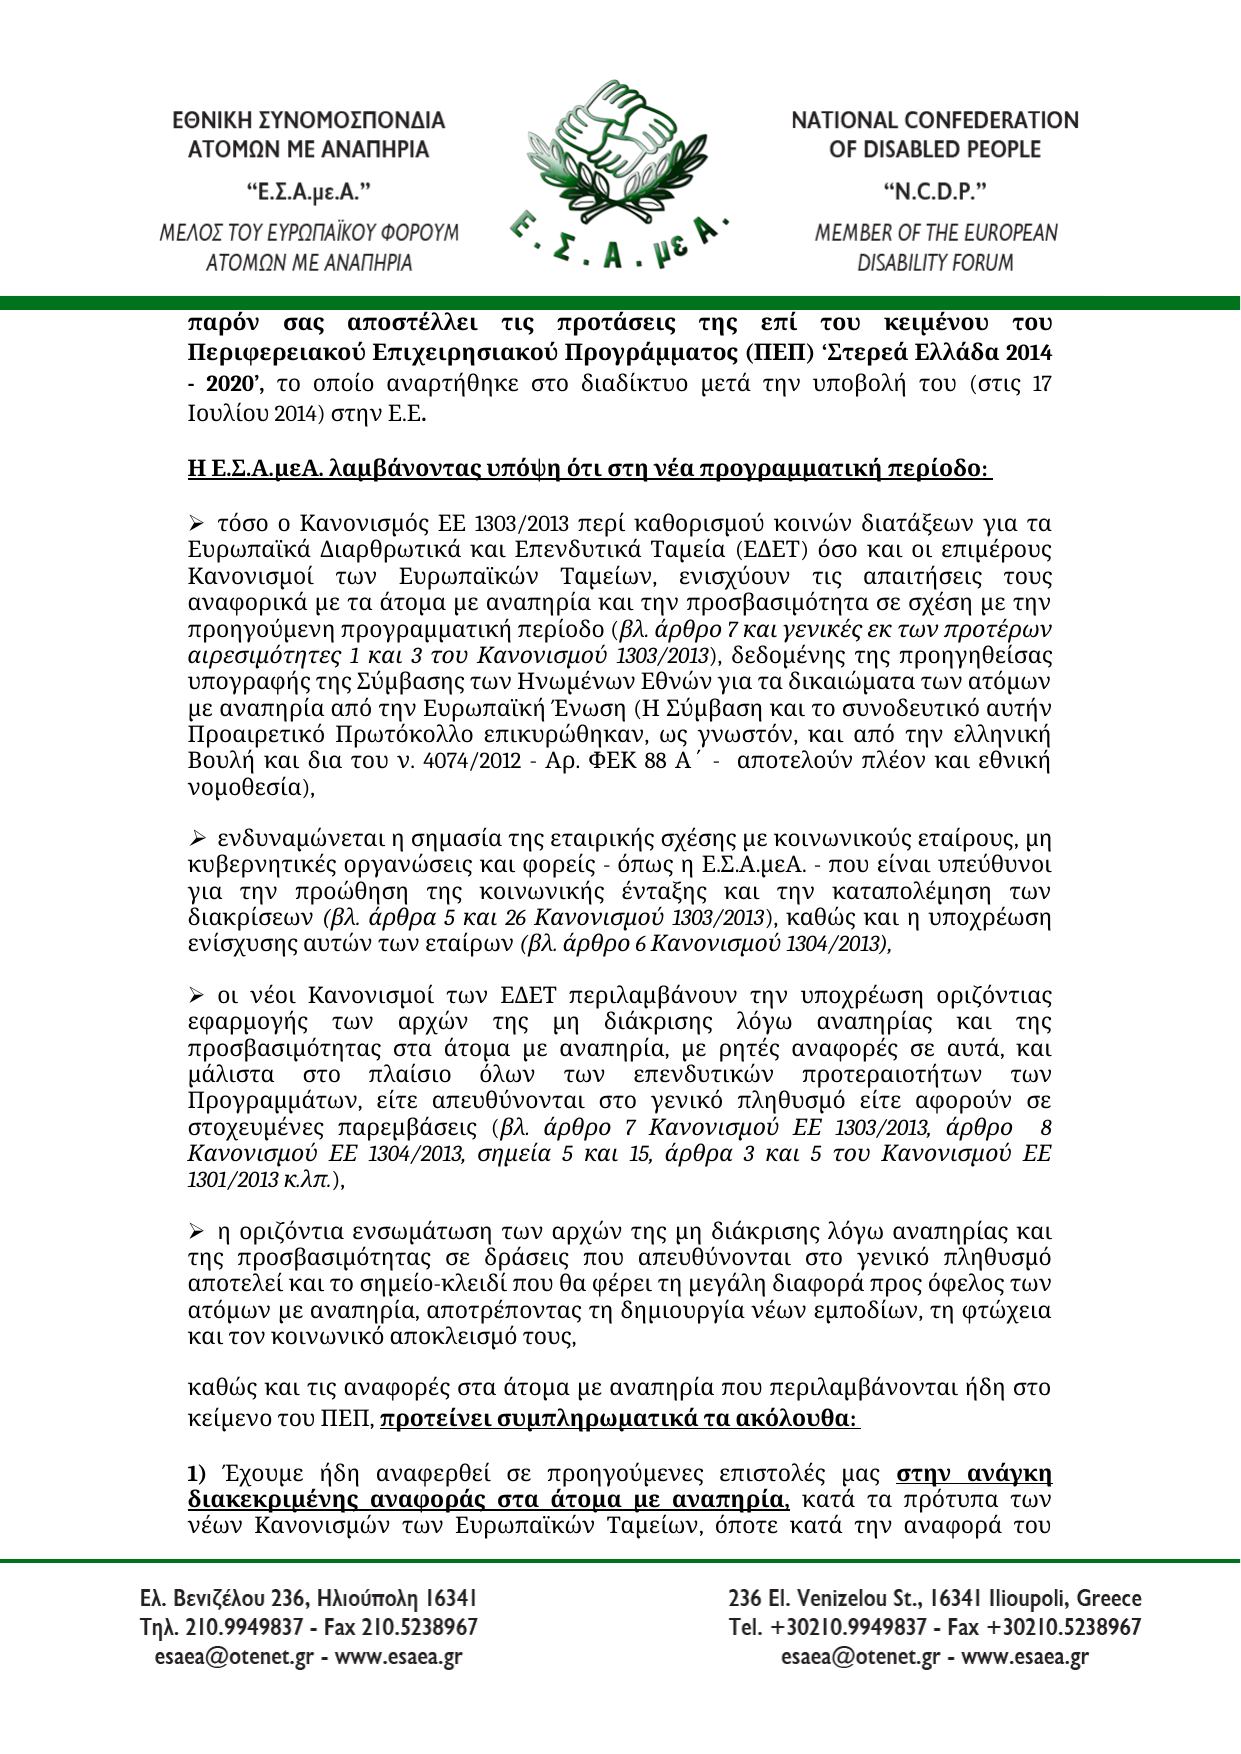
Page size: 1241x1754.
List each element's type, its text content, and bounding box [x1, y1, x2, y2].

picture [0, 73, 1241, 310]
picture [0, 1559, 1241, 1680]
list η οριζόντια ενσωμάτωση των αρχών της μη διάκρισης λόγω αναπηρίας και της προσβασιμότητας σε δράσεις που απευθύνονται στο γενικό πληθυσμό αποτελεί και το σημείο-κλειδί που θα φέρει τη μεγάλη διαφορά προς όφελος των ατόμων με αναπηρία, αποτρέποντας τη δημιουργία νέων εμποδίων, τη φτώχεια και τον κοινωνικό αποκλεισμό τους, [187, 1218, 1053, 1350]
list οι νέοι Κανονισμοί των ΕΔΕΤ περιλαμβάνουν την υποχρέωση οριζόντιας εφαρμογής των αρχών της μη διάκρισης λόγω αναπηρίας και της προσβασιμότητας στα άτομα με αναπηρία, με ρητές αναφορές σε αυτά, και μάλιστα στο πλαίσιο όλων των επενδυτικών προτεραιοτήτων των Προγραμμάτων, είτε απευθύνονται στο γενικό πληθυσμό είτε αφορούν σε στοχευμένες παρεμβάσεις (βλ. άρθρο 7 Κανονισμού ΕΕ 1303/2013, άρθρο 8 Κανονισμού ΕΕ 1304/2013, σημεία 5 και 15, άρθρα 3 και 5 του Κανονισμού ΕΕ 1301/2013 κ.λπ.), [187, 983, 1053, 1193]
text καθώς και τις αναφορές στα άτομα με αναπηρία που περιλαμβάνονται ήδη στο κείμενο του ΠΕΠ, προτείνει συμπληρωματικά τα ακόλουθα: [187, 1375, 1053, 1432]
list τόσο ο Κανονισμός ΕΕ 1303/2013 περί καθορισμού κοινών διατάξεων για τα Ευρωπαϊκά Διαρθρωτικά και Επενδυτικά Ταμεία (ΕΔΕΤ) όσο και οι επιμέρους Κανονισμοί των Ευρωπαϊκών Ταμείων, ενισχύουν τις απαιτήσεις τους αναφορικά με τα άτομα με αναπηρία και την προσβασιμότητα σε σχέση με την προηγούμενη προγραμματική περίοδο (βλ. άρθρο 7 και γενικές εκ των προτέρων αιρεσιμότητες 1 και 3 του Κανονισμού 1303/2013), δεδομένης της προηγηθείσας υπογραφής της Σύμβασης των Ηνωμένων Εθνών για τα δικαιώματα των ατόμων με αναπηρία από την Ευρωπαϊκή Ένωση (Η Σύμβαση και το συνοδευτικό αυτήν Προαιρετικό Πρωτόκολλο επικυρώθηκαν, ως γνωστόν, και από την ελληνική Βουλή και δια του ν. 4074/2012 - Αρ. ΦΕΚ 88 Α΄ - αποτελούν πλέον και εθνική νομοθεσία), [187, 511, 1053, 801]
text Η Ε.Σ.Α.μεΑ. λαμβάνοντας υπόψη ότι στη νέα προγραμματική περίοδο: [187, 456, 1053, 482]
list ενδυναμώνεται η σημασία της εταιρικής σχέσης με κοινωνικούς εταίρους, μη κυβερνητικές οργανώσεις και φορείς - όπως η Ε.Σ.Α.μεΑ. - που είναι υπεύθυνοι για την προώθηση της κοινωνικής ένταξης και την καταπολέμηση των διακρίσεων (βλ. άρθρα 5 και 26 Κανονισμού 1303/2013), καθώς και η υποχρέωση ενίσχυσης αυτών των εταίρων (βλ. άρθρο 6 Κανονισμού 1304/2013), [187, 826, 1053, 958]
